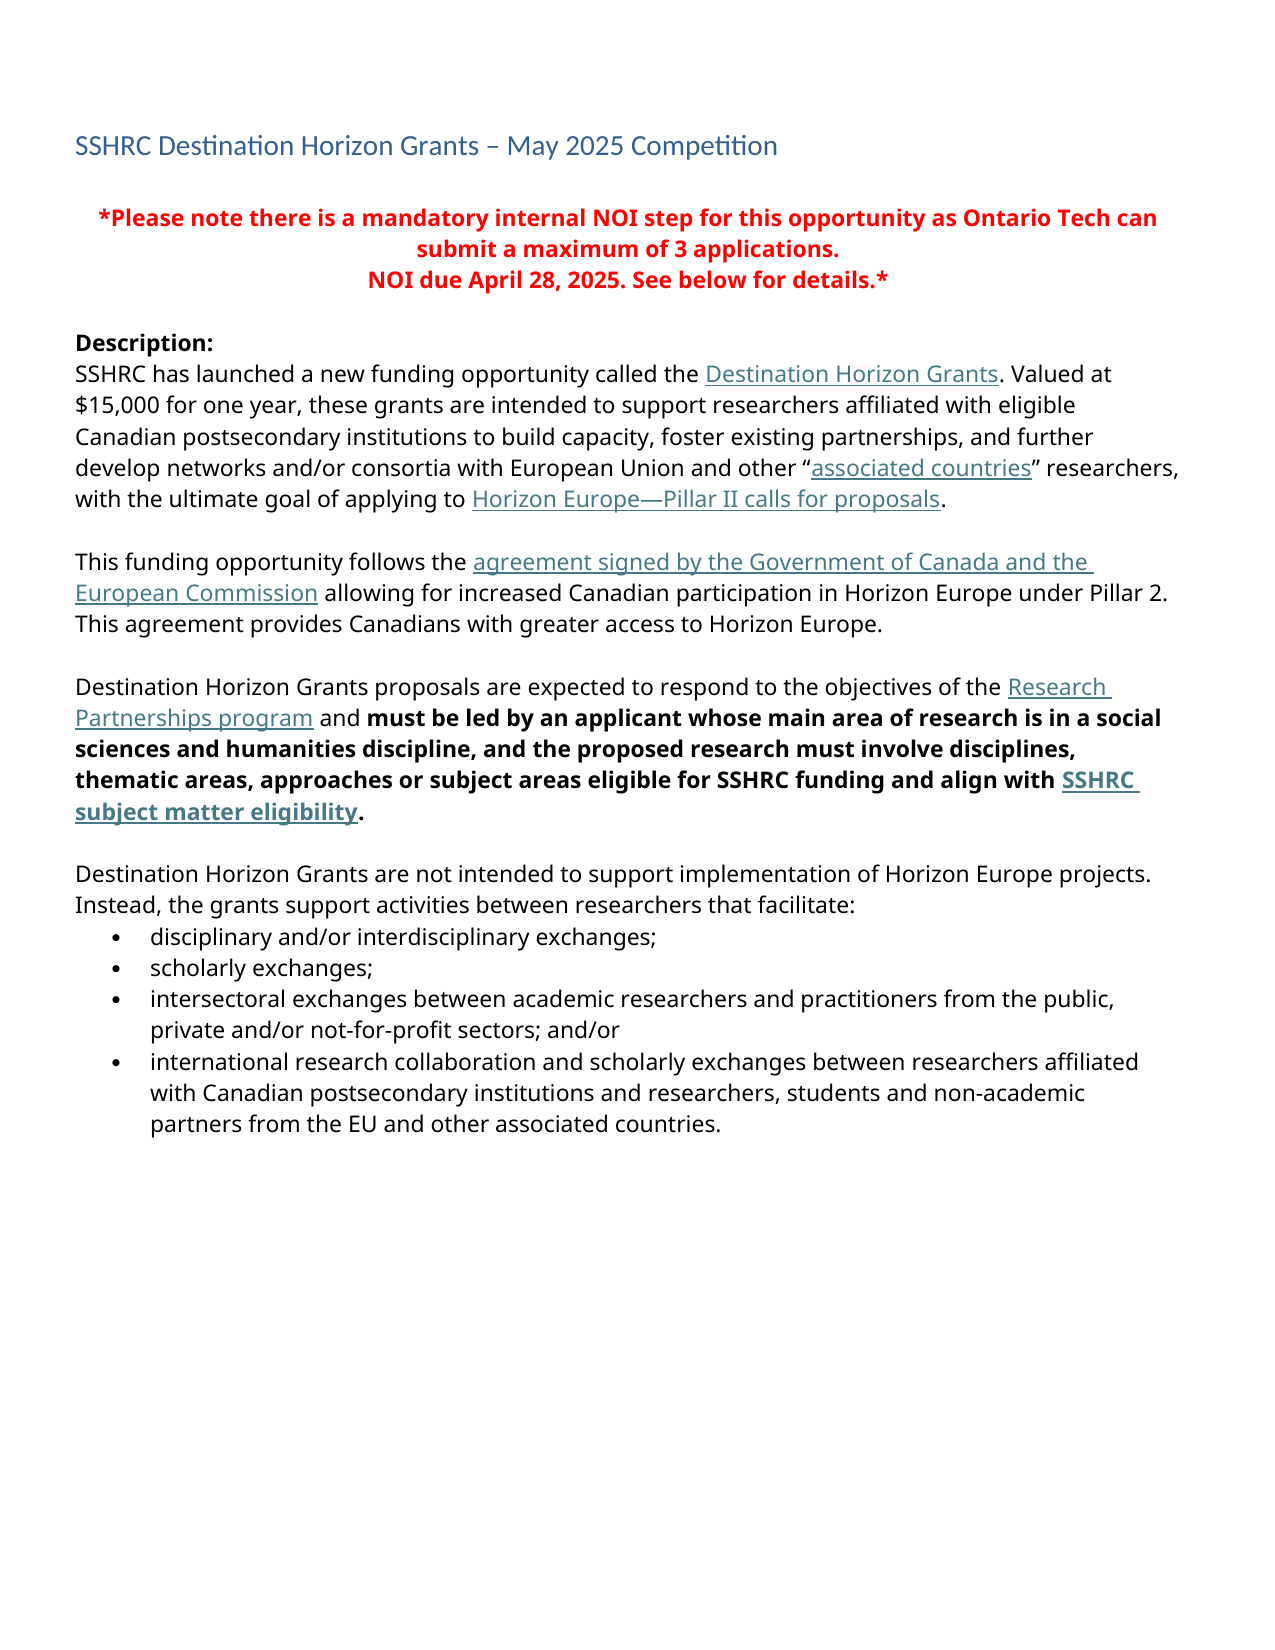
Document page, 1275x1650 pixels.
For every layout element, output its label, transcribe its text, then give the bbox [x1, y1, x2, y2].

text This funding opportunity follows the agreement signed by the Government of Canada and the European Commission allowing for increased Canadian participation in Horizon Europe under Pillar 2. This agreement provides Canadians with greater access to Horizon Europe. [75, 546, 1181, 639]
text *Please note there is a mandatory internal NOI step for this opportunity as Ontario Tech can submit a maximum of 3 applications. [75, 202, 1181, 264]
text Description: [75, 327, 1181, 358]
list intersectoral exchanges between academic researchers and practitioners from the public, private and/or not-for-profit sectors; and/or [112, 983, 1181, 1046]
list scholarly exchanges; [112, 952, 1181, 983]
text SSHRC has launched a new funding opportunity called the Destination Horizon Grants. Valued at $15,000 for one year, these grants are intended to support researchers affiliated with eligible Canadian postsecondary institutions to build capacity, foster existing partnerships, and further develop networks and/or consortia with European Union and other “associated countries” researchers, with the ultimate goal of applying to Horizon Europe—Pillar II calls for proposals. [75, 358, 1181, 514]
text NOI due April 28, 2025. See below for details.* [75, 264, 1181, 296]
text Destination Horizon Grants proposals are expected to respond to the objectives of the Research Partnerships program and must be led by an applicant whose main area of research is in a social sciences and humanities discipline, and the proposed research must involve disciplines, thematic areas, approaches or subject areas eligible for SSHRC funding and align with SSHRC subject matter eligibility. [75, 671, 1181, 827]
subtitle SSHRC Destination Horizon Grants – May 2025 Competition [75, 127, 1181, 162]
list disciplinary and/or interdisciplinary exchanges; [112, 921, 1181, 952]
list international research collaboration and scholarly exchanges between researchers affiliated with Canadian postsecondary institutions and researchers, students and non-academic partners from the EU and other associated countries. [112, 1046, 1181, 1139]
text Destination Horizon Grants are not intended to support implementation of Horizon Europe projects. Instead, the grants support activities between researchers that facilitate: [75, 858, 1181, 921]
